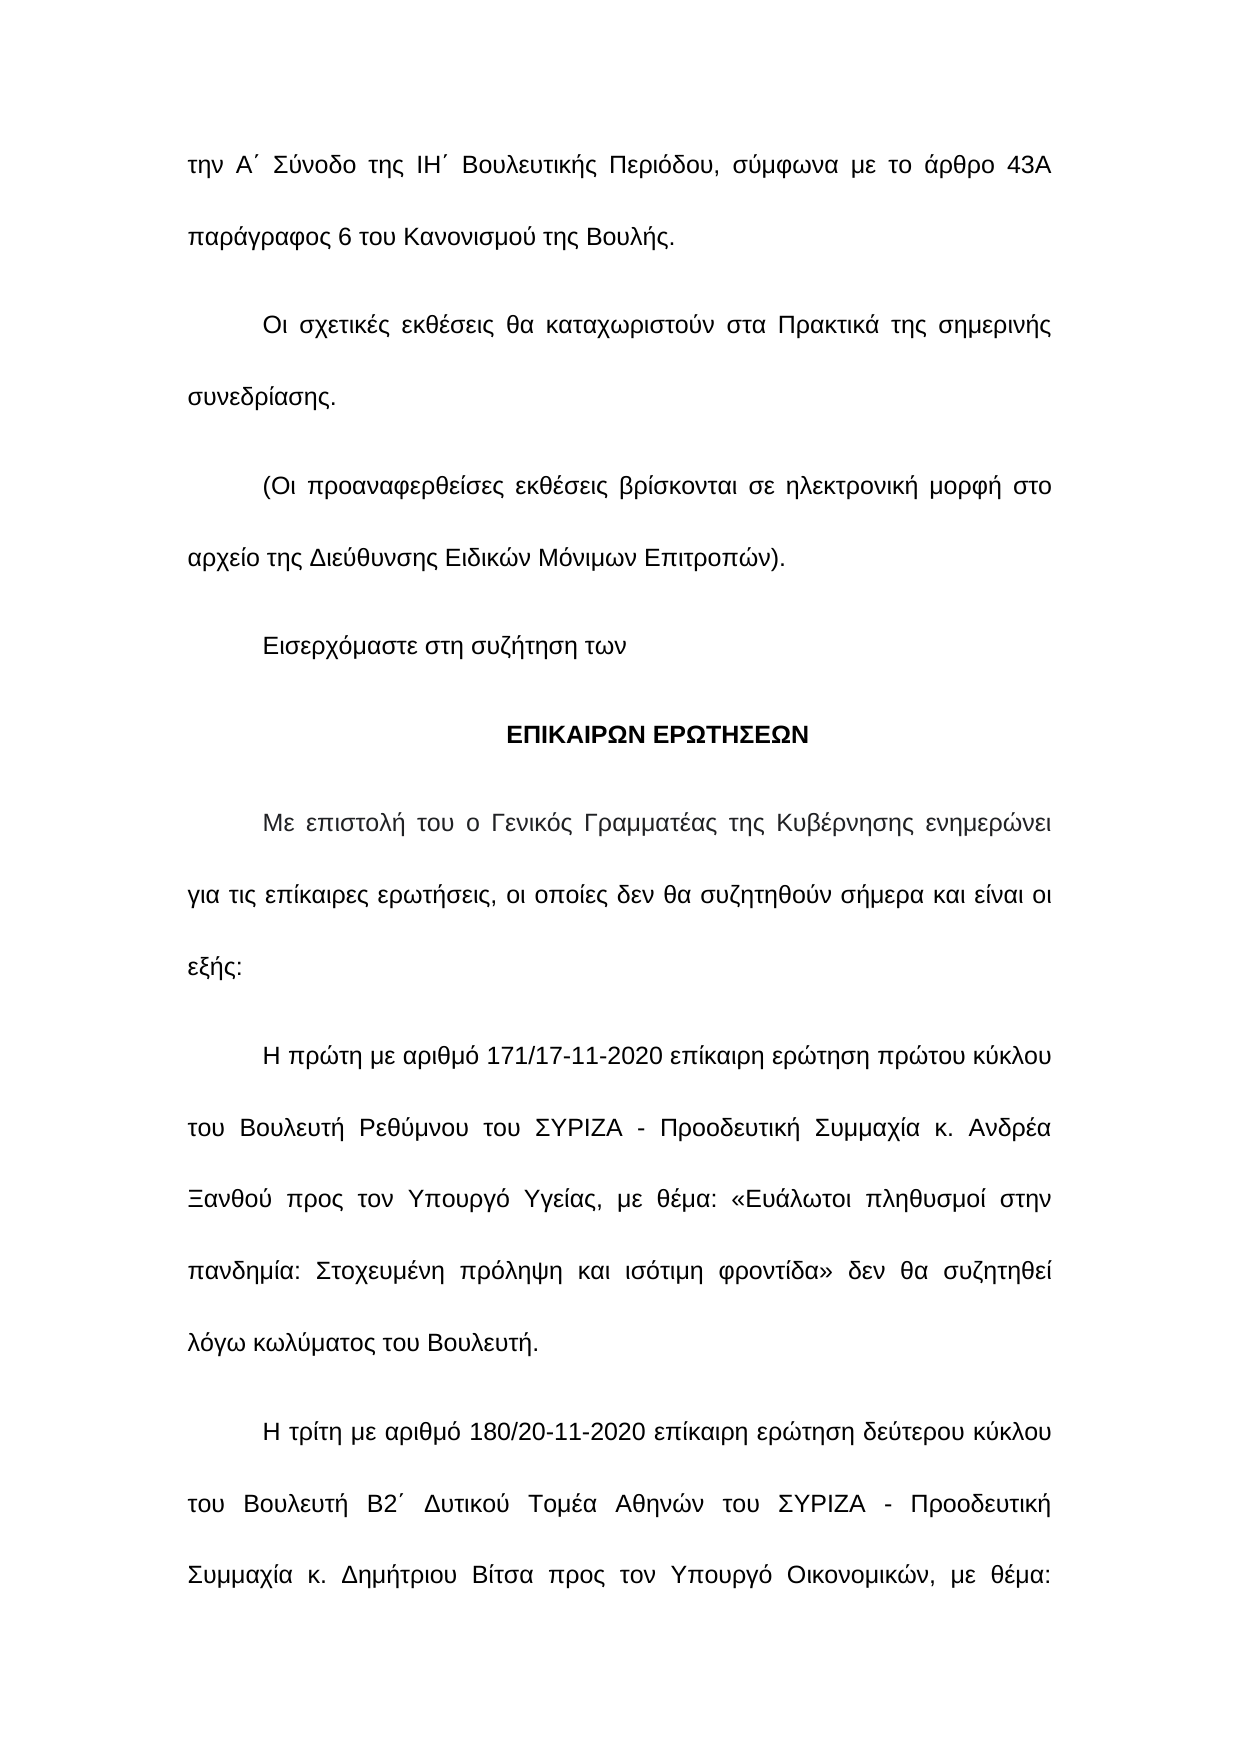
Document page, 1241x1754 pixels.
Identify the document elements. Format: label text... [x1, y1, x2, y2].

text (Οι προαναφερθείσες εκθέσεις βρίσκονται σε ηλεκτρονική μορφή στο αρχείο της Διεύθυνσης Ειδικών Μόνιμων Επιτροπών). [187, 471, 1053, 571]
text Με επιστολή του ο Γενικός Γραμματέας της Κυβέρνησης ενημερώνει για τις επίκαιρες ερωτήσεις, οι οποίες δεν θα συζητηθούν σήμερα και είναι οι εξής: [187, 808, 1053, 981]
text Η πρώτη με αριθμό 171/17-11-2020 επίκαιρη ερώτηση πρώτου κύκλου του Βουλευτή Ρεθύμνου του ΣΥΡΙΖΑ - Προοδευτική Συμμαχία κ. Ανδρέα Ξανθού προς τον Υπουργό Υγείας, με θέμα: «Ευάλωτοι πληθυσμοί στην πανδημία: Στοχευμένη πρόληψη και ισότιμη φροντίδα» δεν θα συζητηθεί λόγω κωλύματος του Βουλευτή. [187, 1041, 1053, 1357]
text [187, 1417, 1053, 1589]
text ΕΠΙΚΑΙΡΩΝ ΕΡΩΤΗΣΕΩΝ [187, 720, 1053, 748]
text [187, 150, 1053, 251]
text Εισερχόμαστε στη συζήτηση των [187, 631, 1053, 660]
text Οι σχετικές εκθέσεις θα καταχωριστούν στα Πρακτικά της σημερινής συνεδρίασης. [187, 310, 1053, 411]
